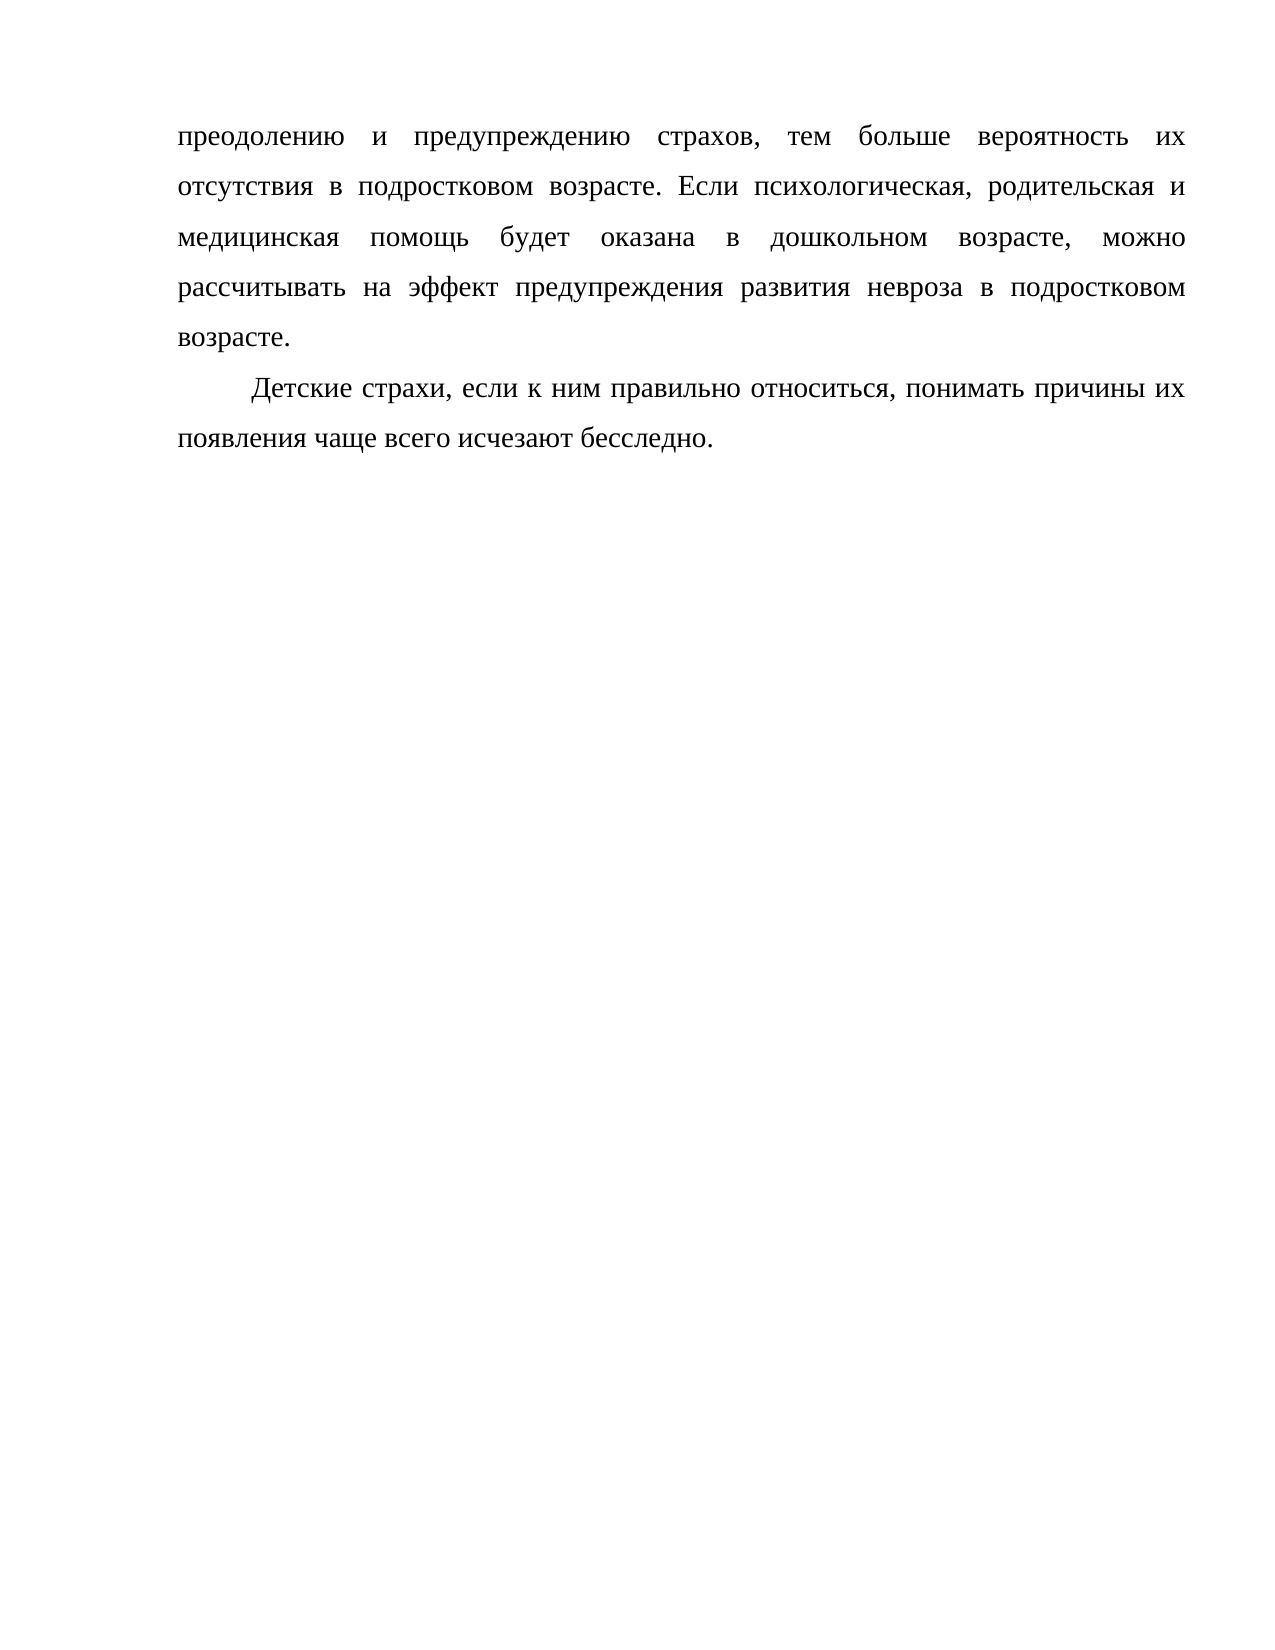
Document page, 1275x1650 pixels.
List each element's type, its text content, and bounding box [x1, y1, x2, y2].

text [177, 118, 1186, 353]
text Детские страхи, если к ним правильно относиться, понимать причины их появления чаще всего исчезают бесследно. [177, 370, 1186, 453]
